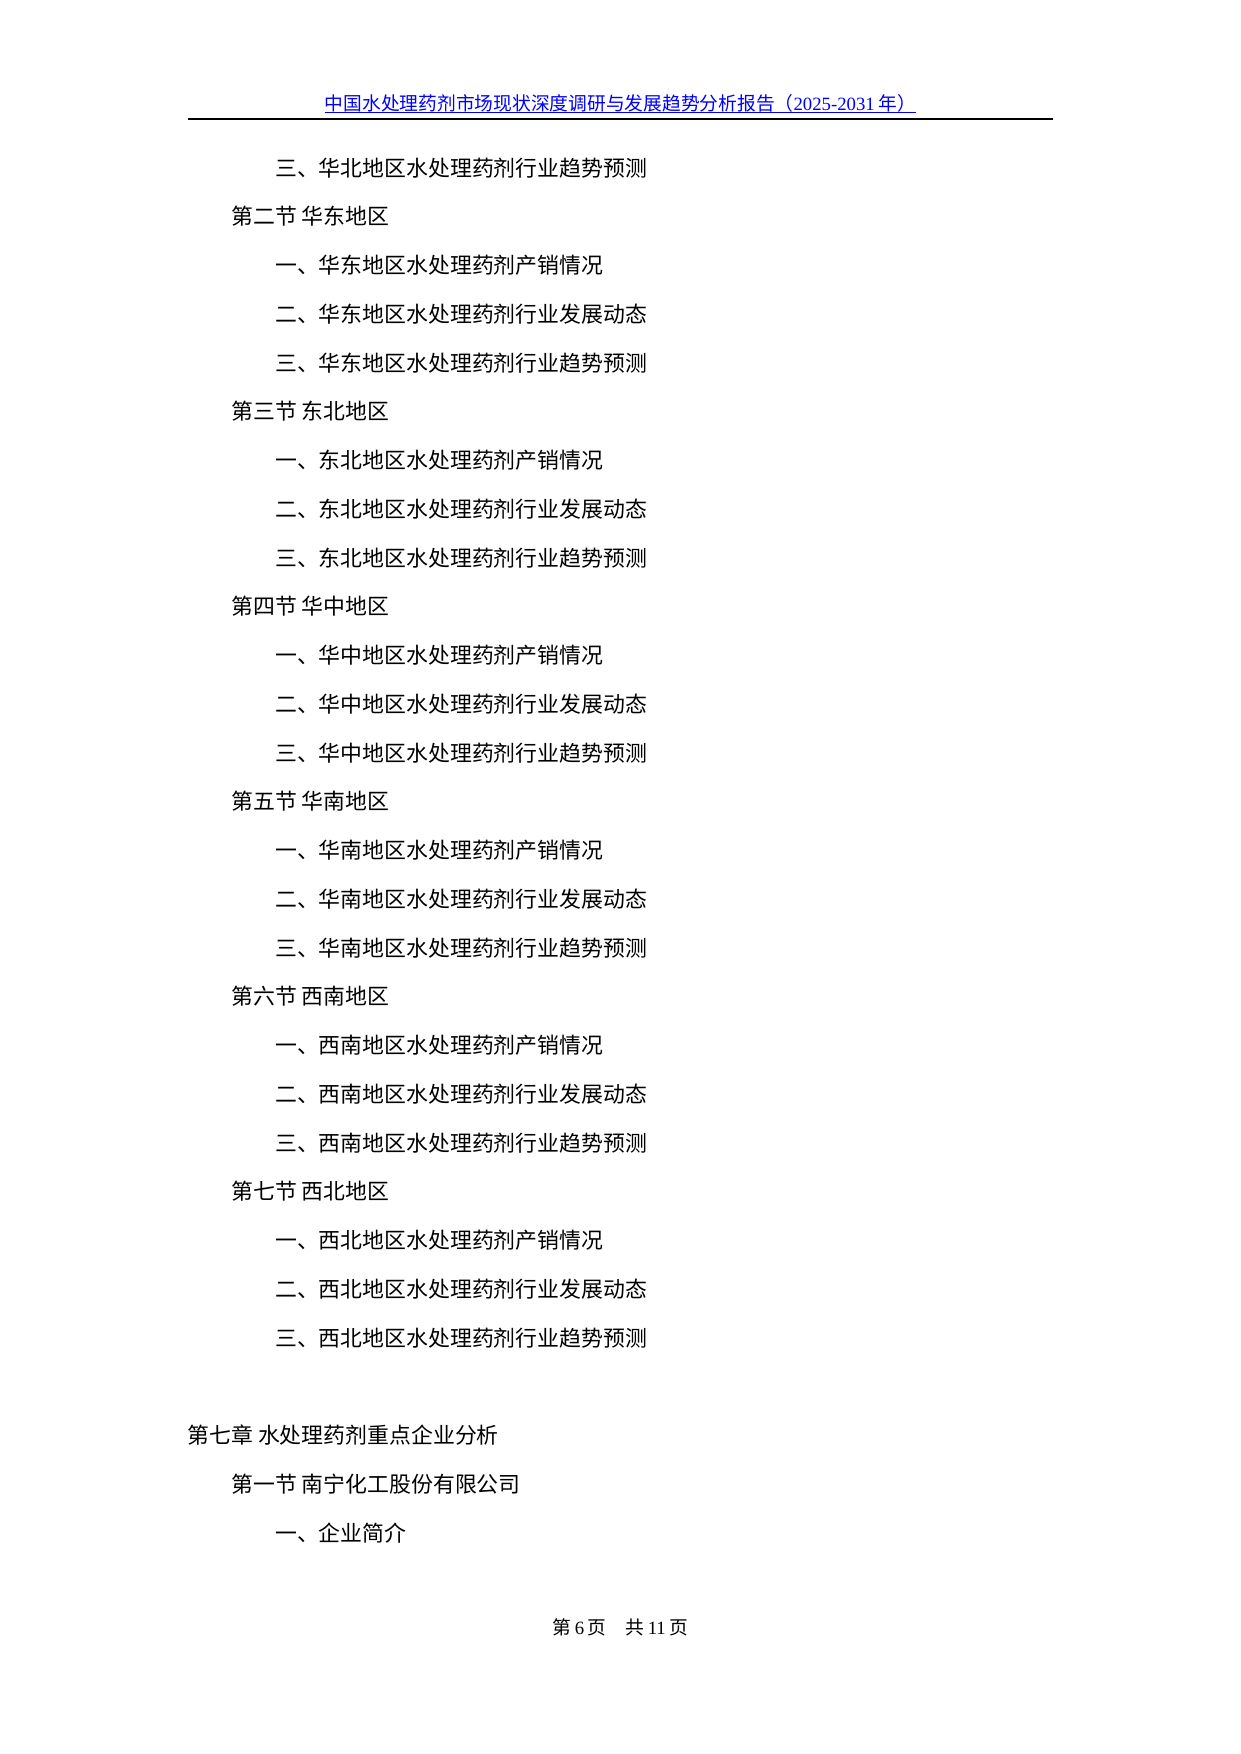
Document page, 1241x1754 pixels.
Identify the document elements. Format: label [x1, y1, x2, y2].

text [187, 150, 1053, 1548]
